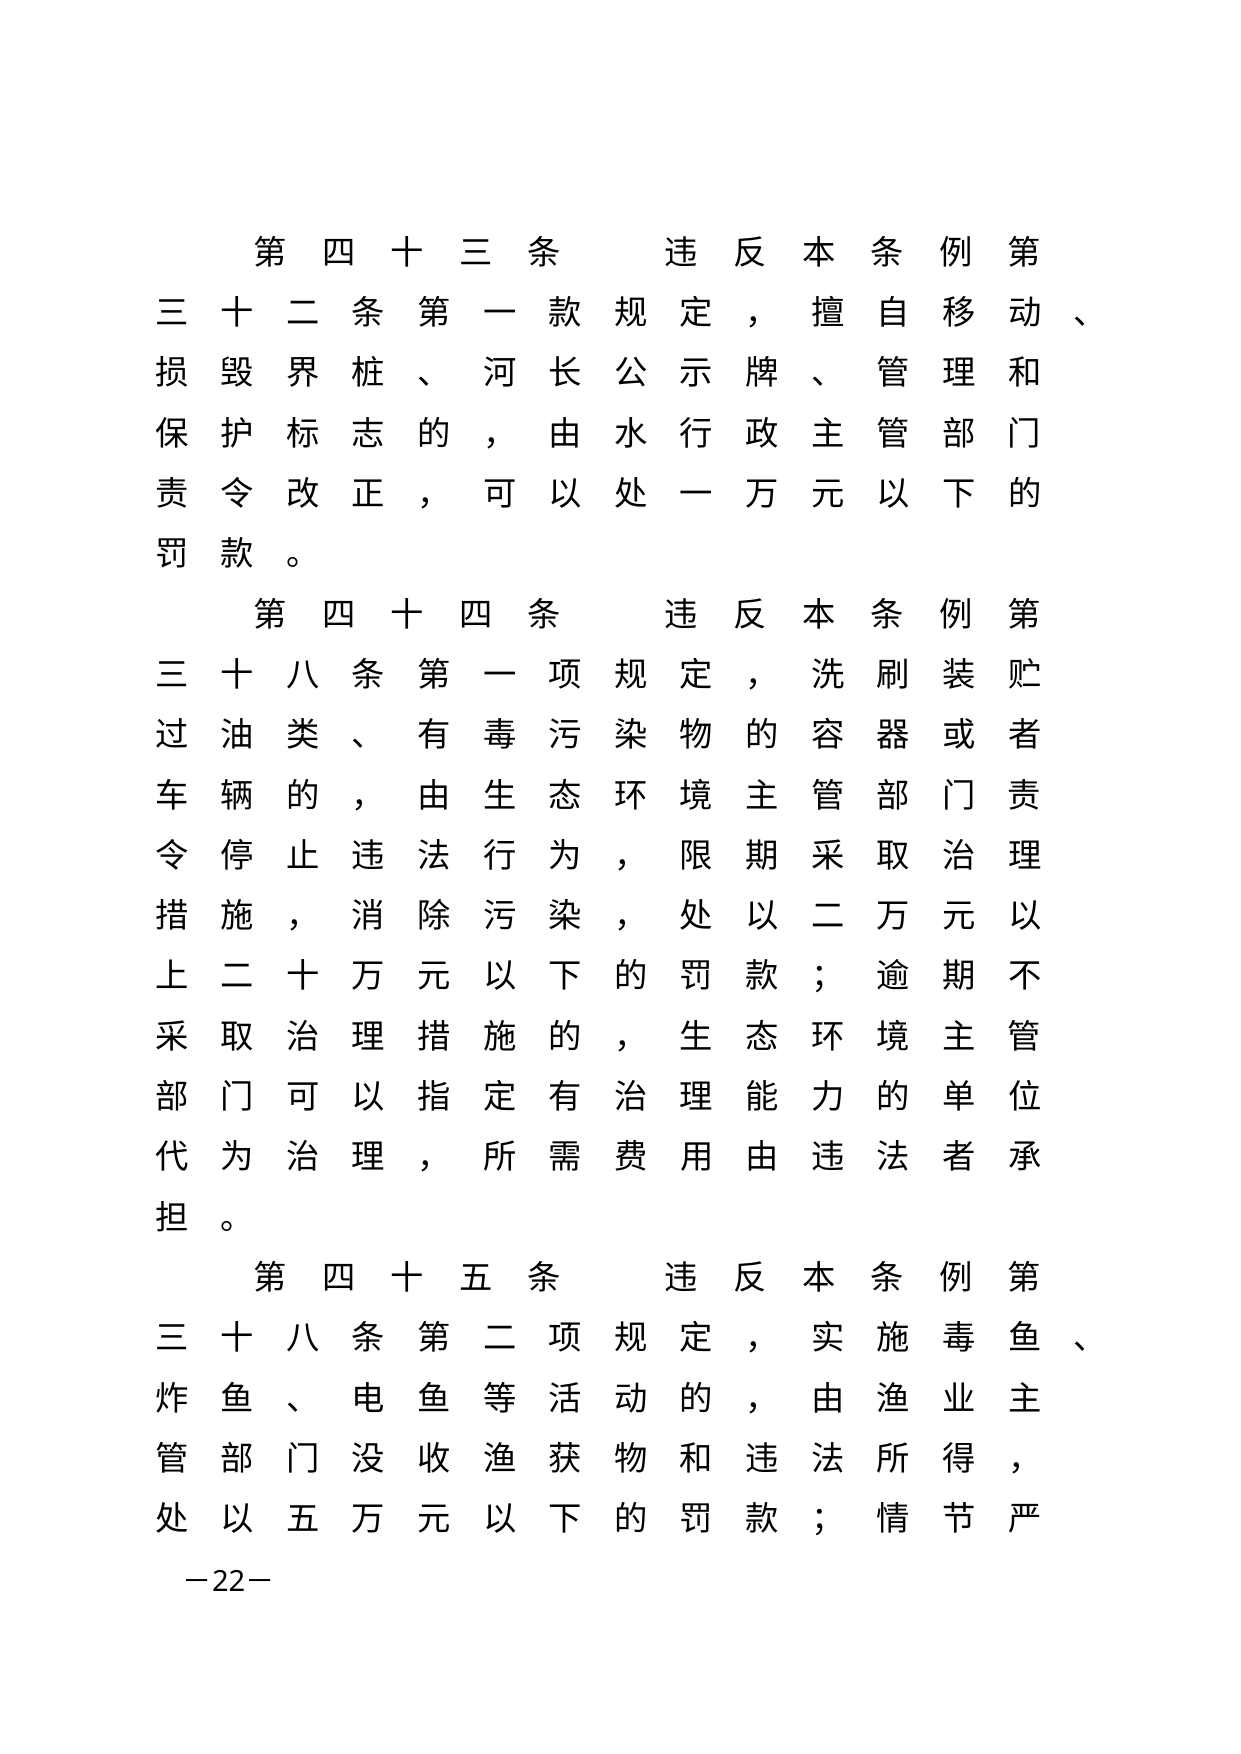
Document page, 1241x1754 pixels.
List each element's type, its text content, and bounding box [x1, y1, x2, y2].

text 第四十四条 违反本条例第三十八条第一项规定，洗刷装贮过油类、有毒污染物的容器或者车辆的，由生态环境主管部门责令停止违法行为，限期采取治理措施，消除污染，处以二万元以上二十万元以下的罚款；逾期不采取治理措施的，生态环境主管部门可以指定有治理能力的单位代为治理，所需费用由违法者承担。 [155, 581, 1073, 1245]
text 第四十五条 违反本条例第三十八条第二项规定，实施毒鱼、炸鱼、电鱼等活动的，由渔业主管部门没收渔获物和违法所得，处以五万元以下的罚款；情节严重的，并处没收渔具，吊销捕捞许可证；情节特别严重的，可以并处没收渔船。 [155, 1245, 1073, 1546]
text 第四十三条 违反本条例第三十二条第一款规定，擅自移动、损毁界桩、河长公示牌、管理和保护标志的，由水行政主管部门责令改正，可以处一万元以下的罚款。 [155, 219, 1073, 581]
